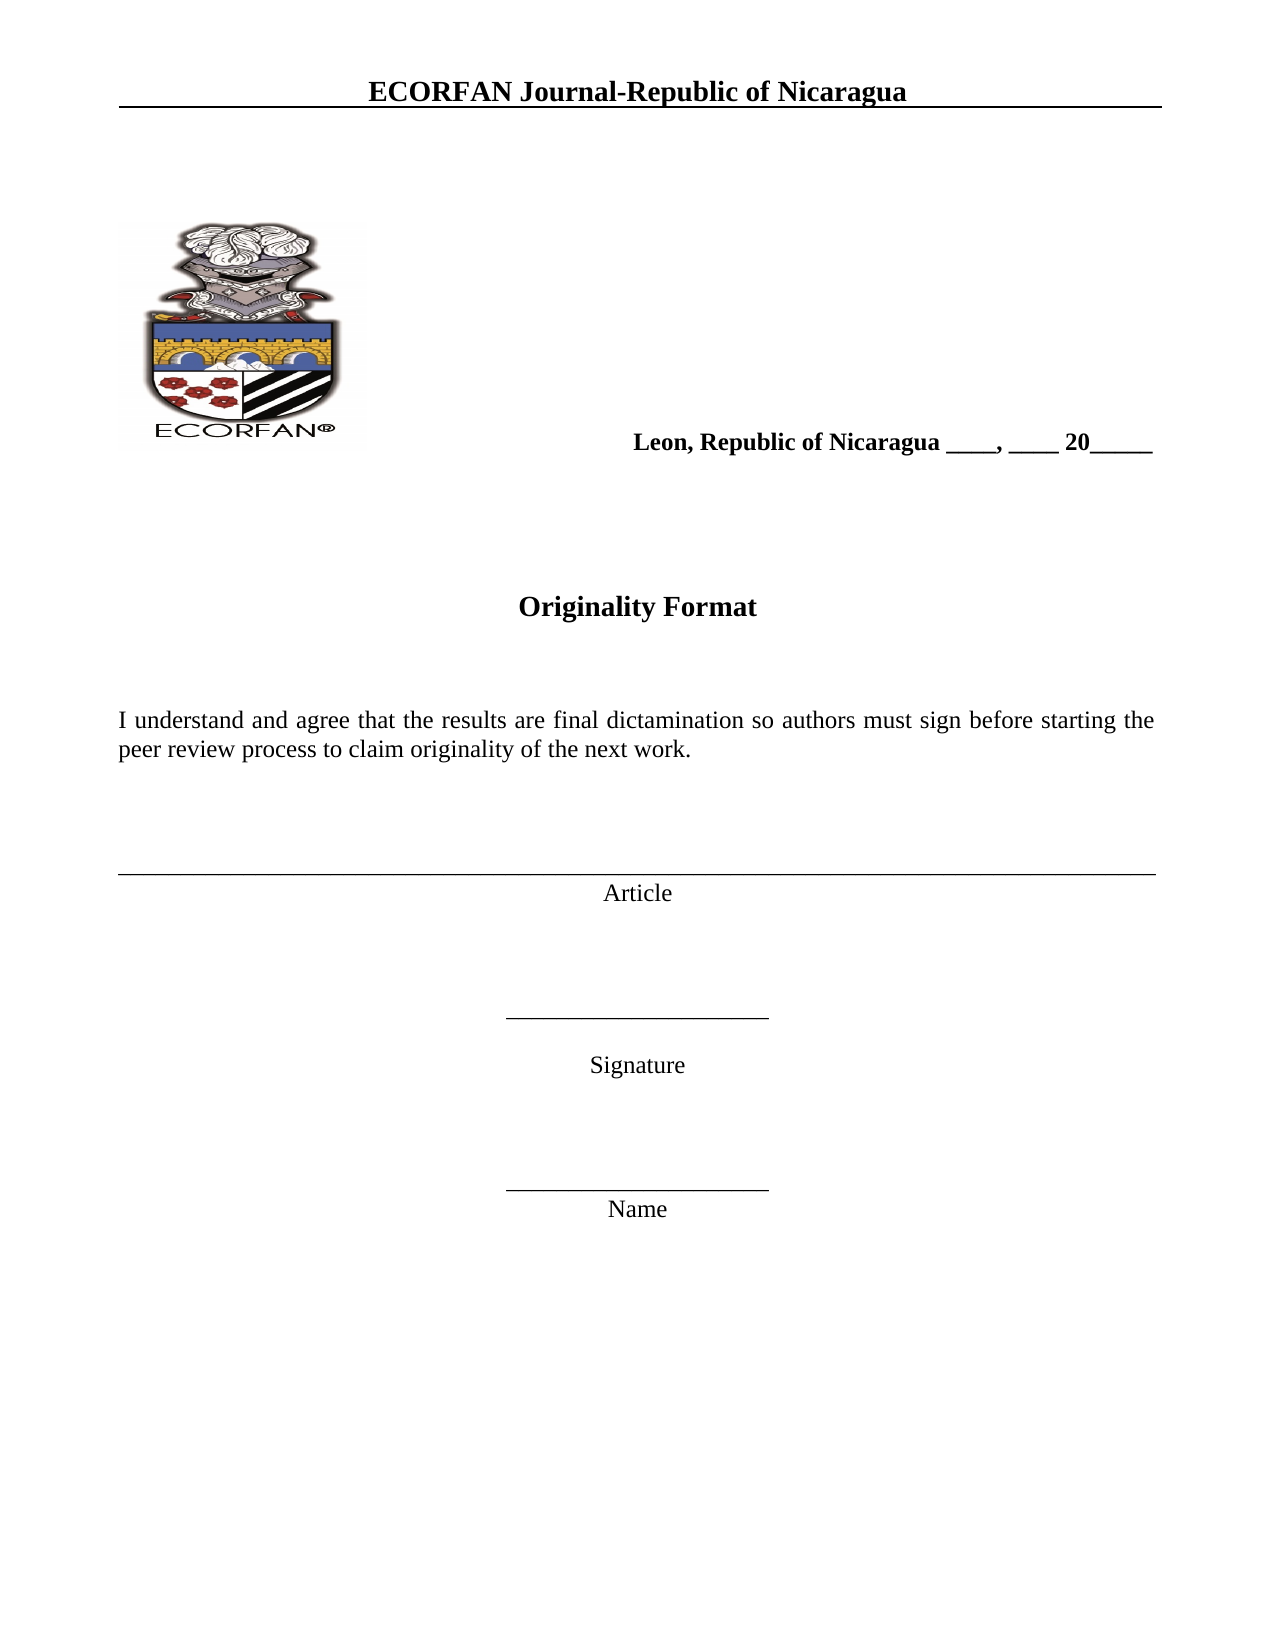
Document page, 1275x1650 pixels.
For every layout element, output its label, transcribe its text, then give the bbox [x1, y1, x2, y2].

text Article [118, 878, 1157, 907]
text Signature [118, 1050, 1157, 1079]
text Name [118, 1194, 1157, 1223]
text Leon, Republic of Nicaragua ____, ____ 20_____ [118, 222, 1157, 456]
text Originality Format [118, 589, 1157, 623]
text _____________________ [118, 993, 1157, 1022]
text ___________________________________________________________________________________ [118, 849, 1157, 878]
text I understand and agree that the results are final dictamination so authors must sign before starting the peer review process to claim originality of the next work. [118, 705, 1157, 763]
text _____________________ [118, 1165, 1157, 1194]
picture [118, 221, 368, 451]
